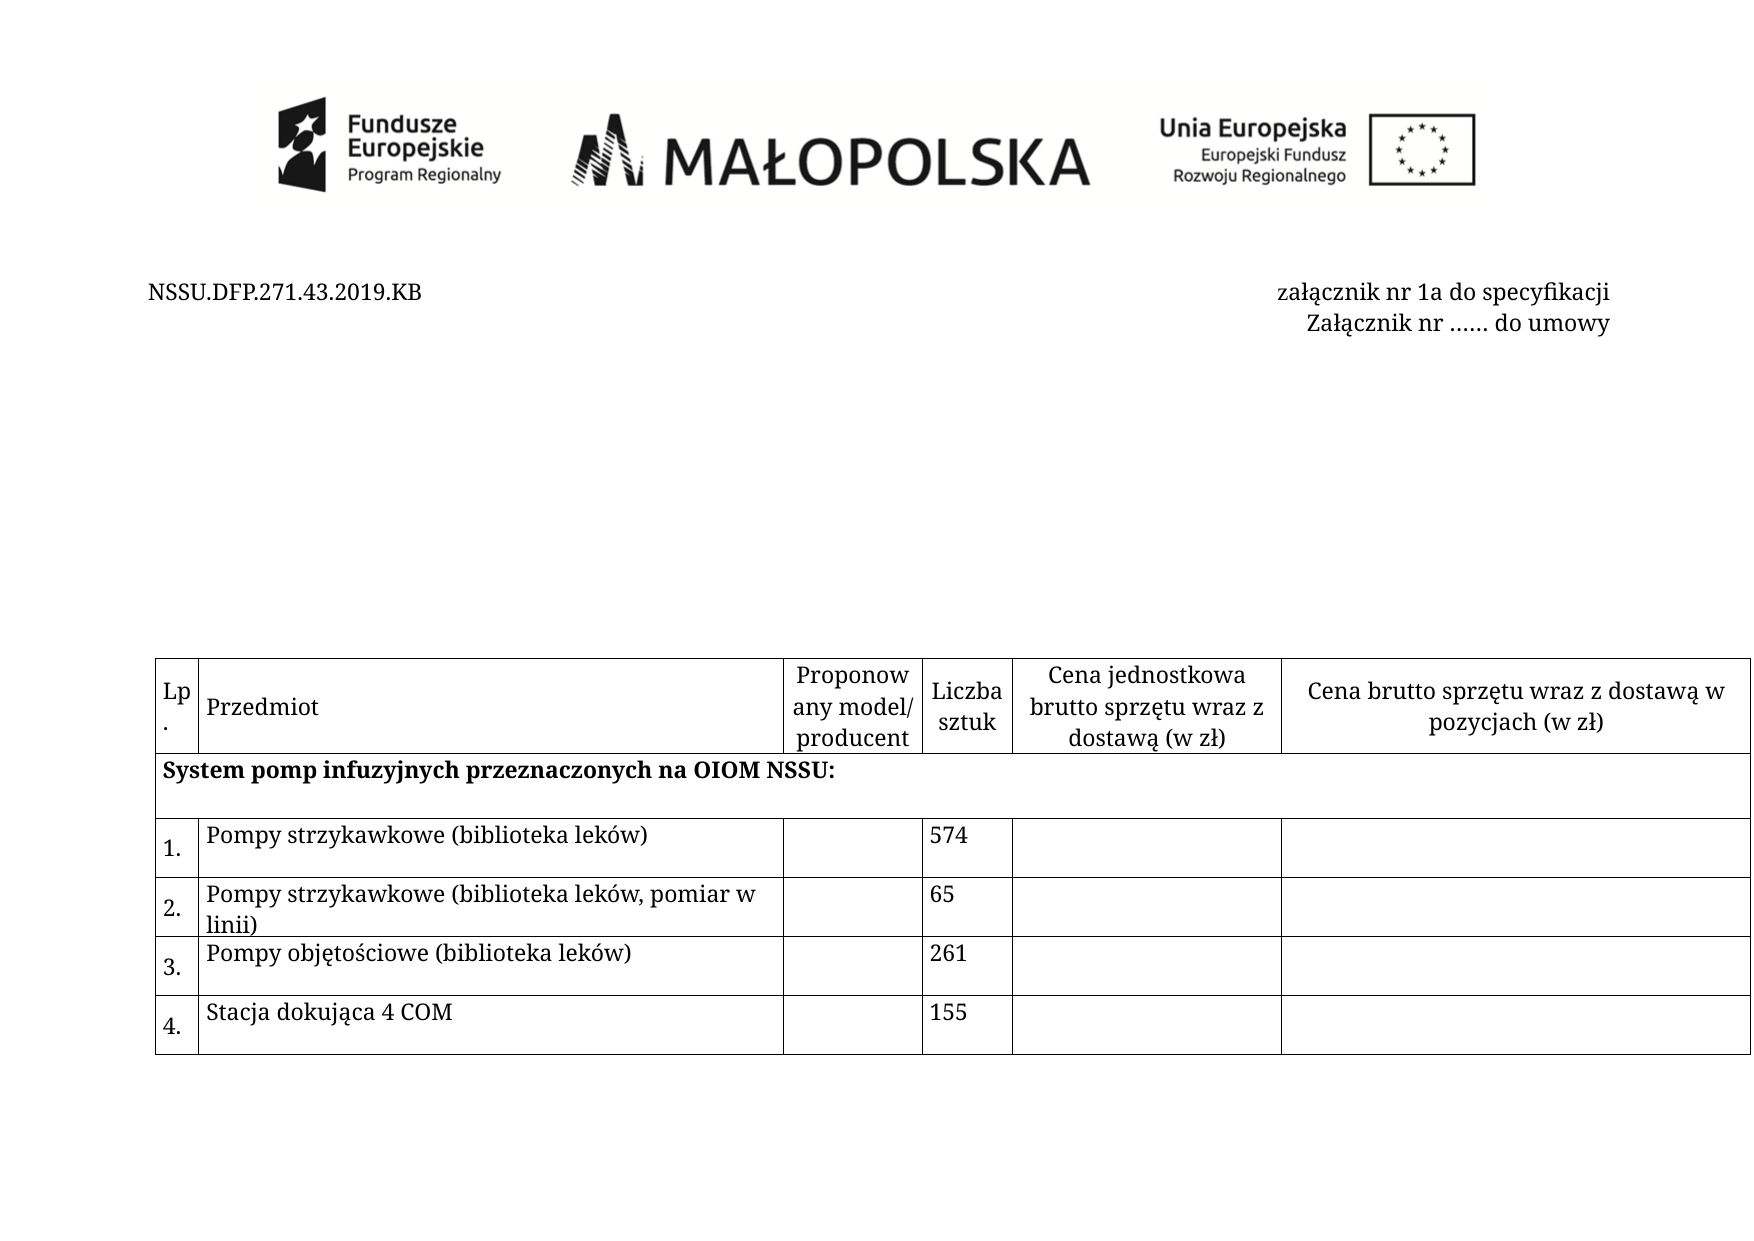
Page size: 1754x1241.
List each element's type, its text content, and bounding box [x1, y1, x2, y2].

table_cell [784, 819, 922, 877]
table_header Proponowany model/ producent [784, 659, 922, 753]
table_cell Stacja dokująca 4 COM [199, 996, 783, 1054]
table_cell [1282, 996, 1750, 1054]
table_cell 3. [156, 937, 198, 995]
table_cell [784, 996, 922, 1054]
table_cell [784, 878, 922, 936]
picture [255, 73, 1499, 216]
table_cell [1282, 878, 1750, 936]
table_cell Pompy strzykawkowe (biblioteka leków) [199, 819, 783, 877]
table_cell 261 [923, 937, 1012, 995]
table_cell [1013, 878, 1281, 936]
table_cell 1. [156, 819, 198, 877]
table_cell [1013, 819, 1281, 877]
table_cell System pomp infuzyjnych przeznaczonych na OIOM NSSU: [156, 754, 1750, 818]
table_cell 4. [156, 996, 198, 1054]
table_header Liczba sztuk [923, 659, 1012, 753]
table_cell Pompy objętościowe (biblioteka leków) [199, 937, 783, 995]
table_header Lp. [156, 659, 198, 753]
table_cell 2. [156, 878, 198, 936]
table_cell [1282, 819, 1750, 877]
table_header Cena jednostkowa brutto sprzętu wraz z dostawą (w zł) [1013, 659, 1281, 753]
table_cell [784, 937, 922, 995]
table_cell [1013, 937, 1281, 995]
table_cell [1013, 996, 1281, 1054]
table_header Przedmiot [199, 659, 783, 753]
table_cell Pompy strzykawkowe (biblioteka leków, pomiar w linii) [199, 878, 783, 936]
table_cell 65 [923, 878, 1012, 936]
table_cell [1282, 937, 1750, 995]
table_cell 574 [923, 819, 1012, 877]
table_header Cena brutto sprzętu wraz z dostawą w pozycjach (w zł) [1282, 659, 1750, 753]
table_cell 155 [923, 996, 1012, 1054]
